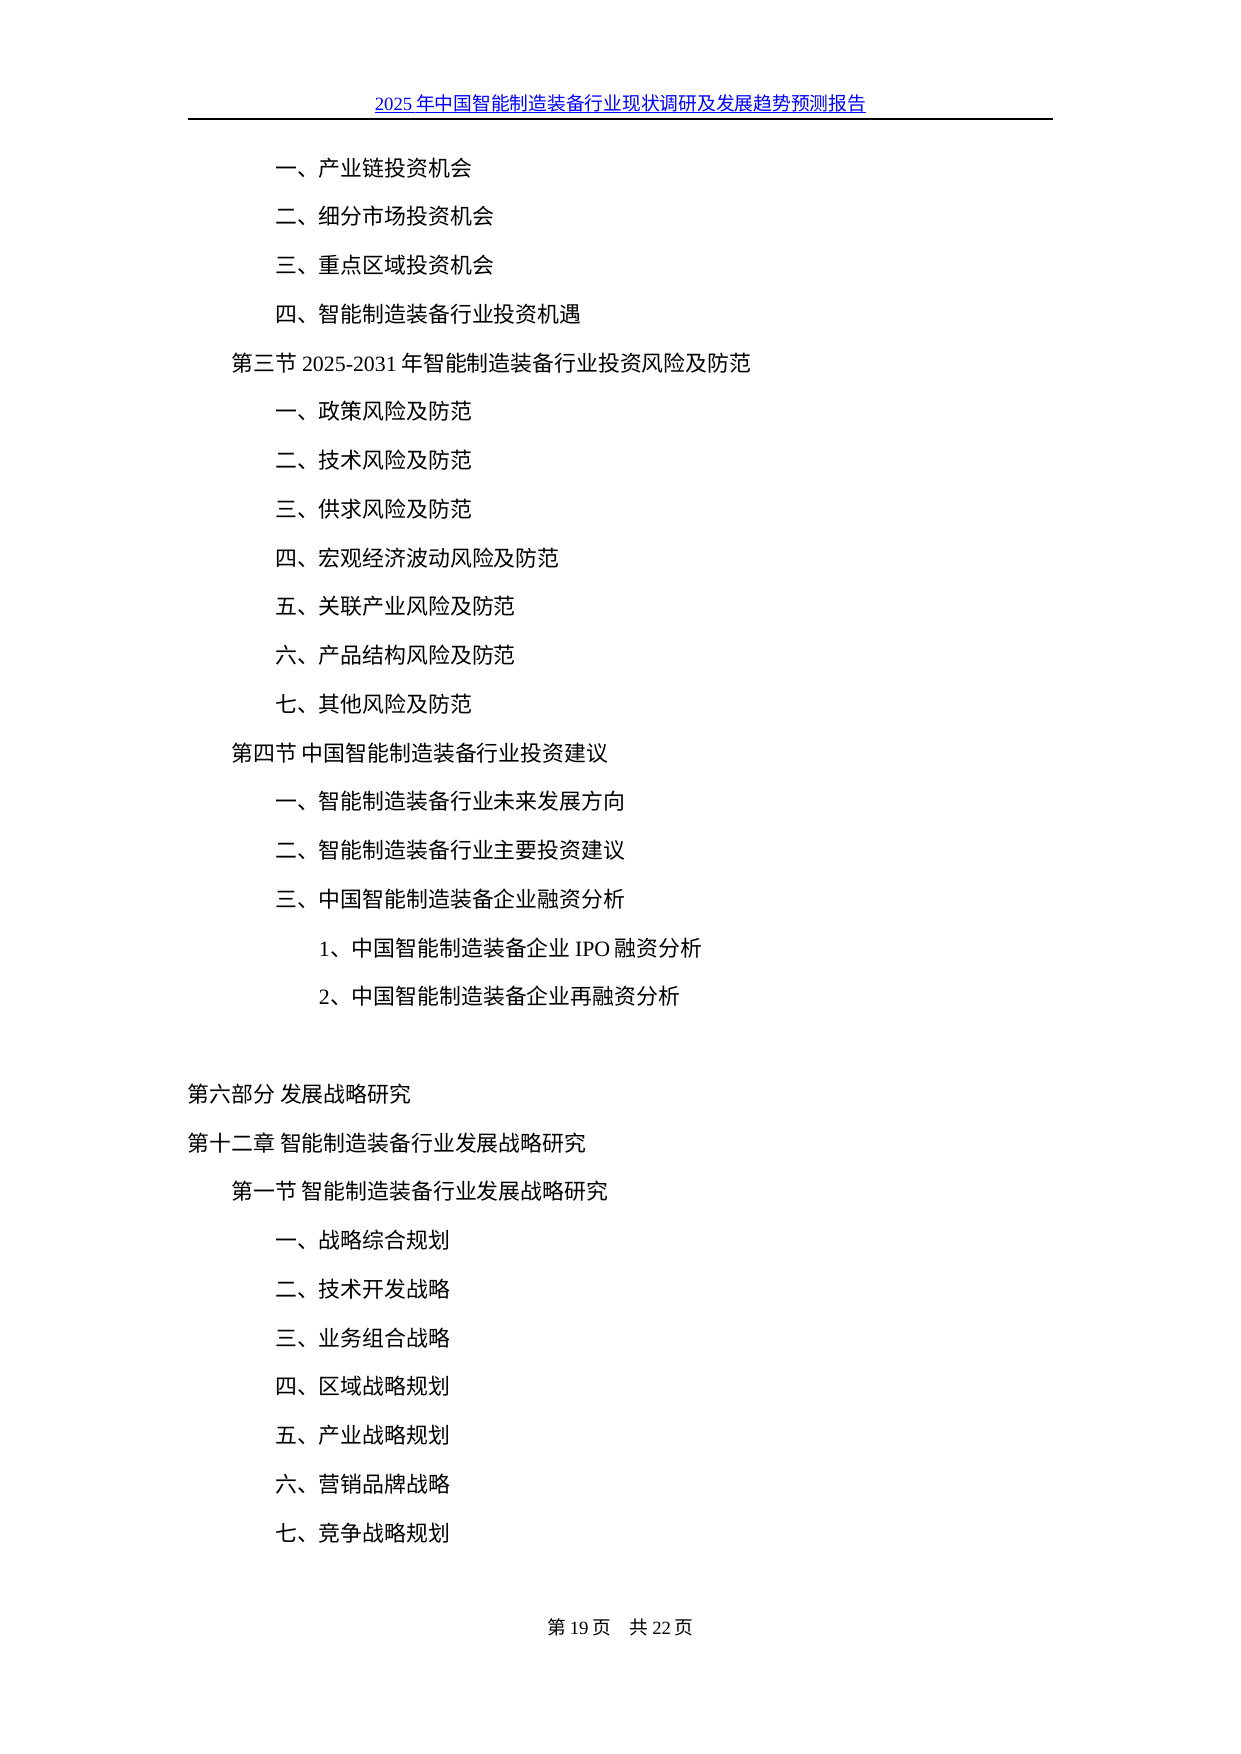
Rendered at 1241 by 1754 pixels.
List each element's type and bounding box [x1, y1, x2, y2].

text [187, 150, 1053, 1548]
